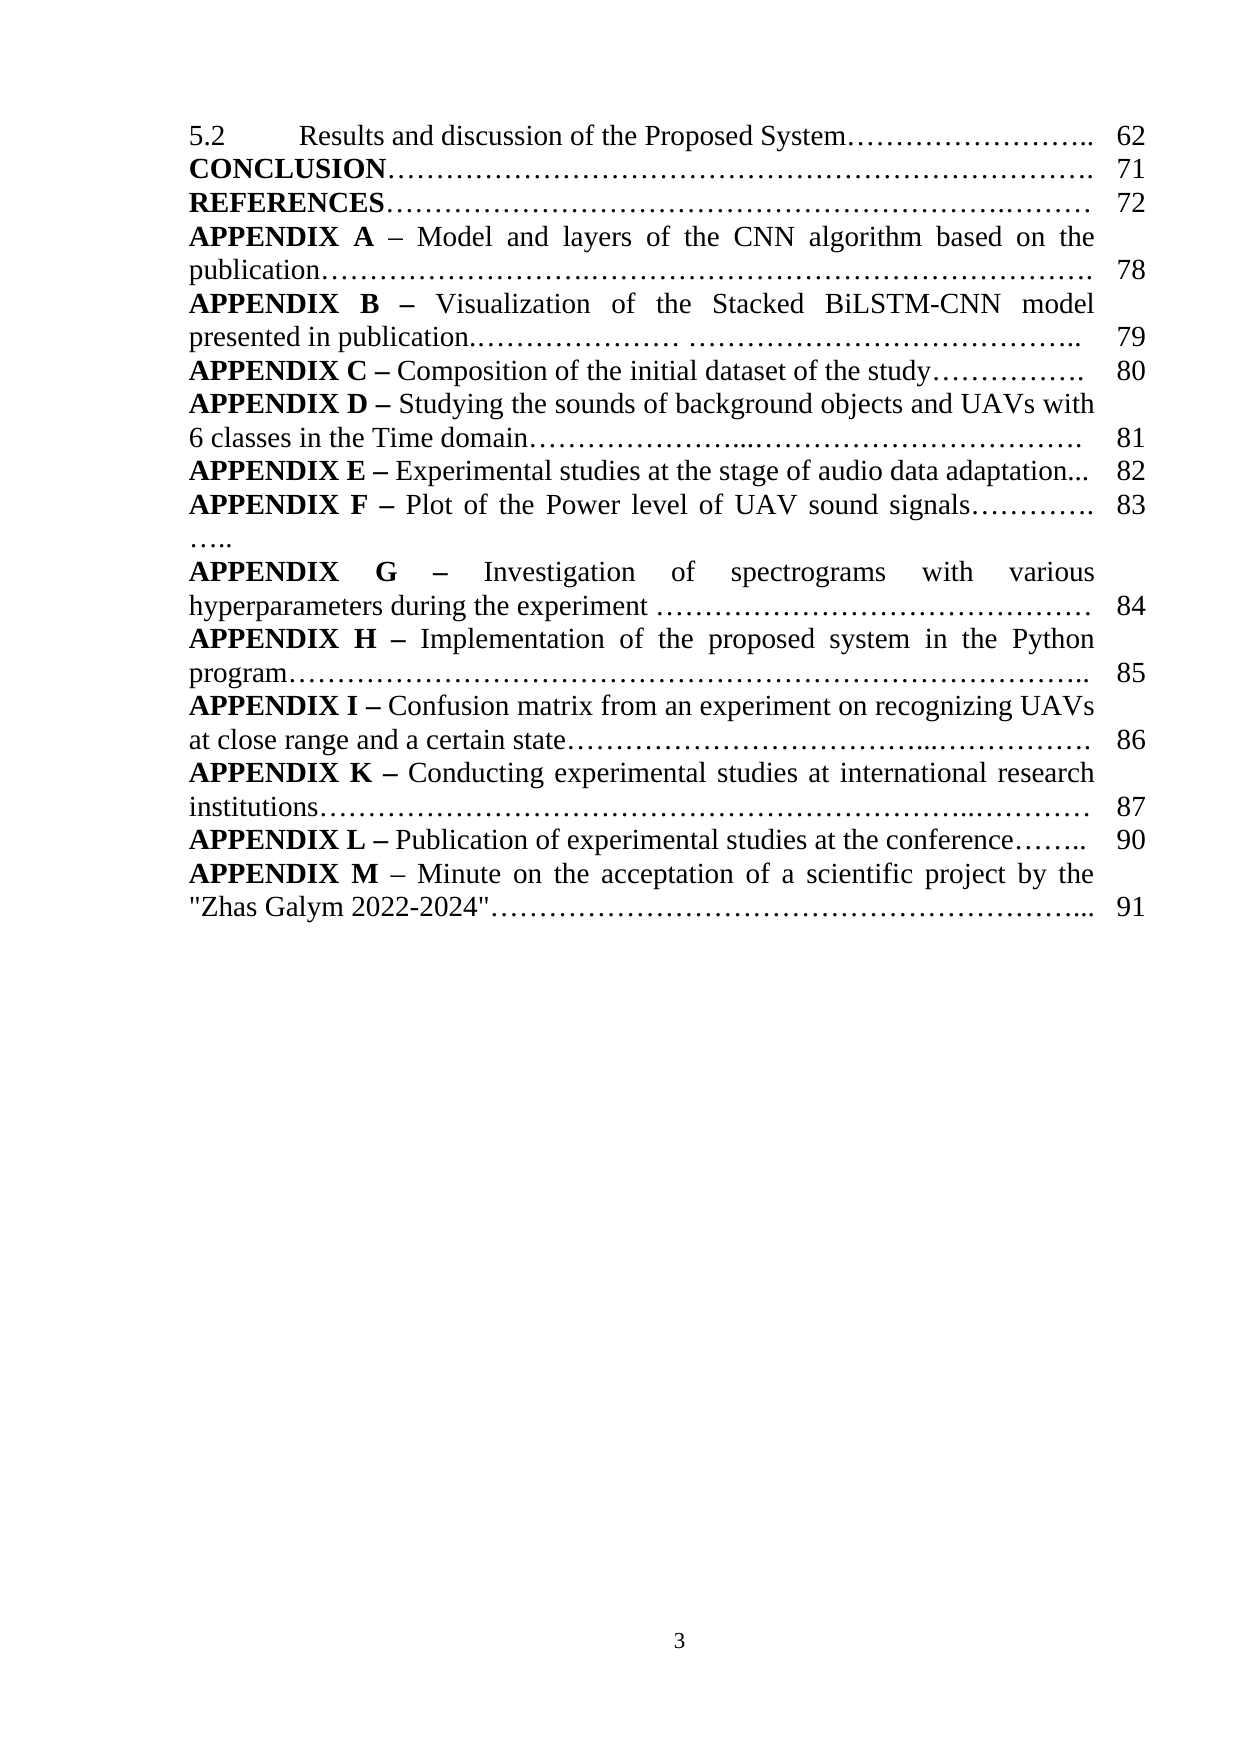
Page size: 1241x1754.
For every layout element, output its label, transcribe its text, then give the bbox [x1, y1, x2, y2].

table_cell REFERENCES……………………………………………………….……… [178, 185, 1106, 219]
table_cell 86 [1106, 688, 1183, 755]
table_cell 80 [1106, 353, 1183, 386]
table_cell APPENDIX L – Publication of experimental studies at the conference…….. [178, 823, 1106, 856]
table_cell CONCLUSION………………………………………………………………. [178, 152, 1106, 185]
table_cell APPENDIX B – Visualization of the Stacked BiLSTM-CNN model presented in publication.………………… ………………………………….. [178, 286, 1106, 353]
table_cell 81 [1106, 386, 1183, 453]
table_cell 84 [1106, 554, 1183, 621]
table_cell 72 [1106, 185, 1183, 219]
table_cell 83 [1106, 487, 1183, 554]
table_cell APPENDIX A – Model and layers of the CNN algorithm based on the publication……………………….……………………………………………. [178, 219, 1106, 286]
table_cell Results and discussion of the Proposed System…………………….. [288, 118, 1106, 152]
table_cell APPENDIX G – Investigation of spectrograms with various hyperparameters during the experiment ……………………………………… [178, 554, 1106, 621]
table_cell 62 [1106, 118, 1183, 152]
table_cell APPENDIX C – Composition of the initial dataset of the study……………. [178, 353, 1106, 386]
table_cell 85 [1106, 621, 1183, 688]
table_cell APPENDIX E – Experimental studies at the stage of audio data adaptation... [178, 454, 1106, 487]
table_cell APPENDIX K – Conducting experimental studies at international research institutions…………………………………………………………..………… [178, 755, 1106, 822]
table_cell 79 [1106, 286, 1183, 353]
table_cell 87 [1106, 755, 1183, 822]
table_cell 91 [1106, 856, 1183, 923]
table_cell APPENDIX I – Confusion matrix from an experiment on recognizing UAVs at close range and a certain state………………………………...……………. [178, 688, 1106, 755]
table_cell 71 [1106, 152, 1183, 185]
table_cell 5.2 [178, 118, 288, 152]
table_cell APPENDIX D – Studying the sounds of background objects and UAVs with 6 classes in the Time domain…………………...……………………………. [178, 386, 1106, 453]
table_cell APPENDIX M – Minute on the acceptation of a scientific project by the "Zhas Galym 2022-2024"……………………………………………………... [178, 856, 1106, 923]
table_cell 82 [1106, 454, 1183, 487]
table_cell APPENDIX F – Plot of the Power level of UAV sound signals………….….. [178, 487, 1106, 554]
table_cell 78 [1106, 219, 1183, 286]
table_cell 90 [1106, 823, 1183, 856]
table_cell APPENDIX H – Implementation of the proposed system in the Python program……………………………………………………………………….. [178, 621, 1106, 688]
